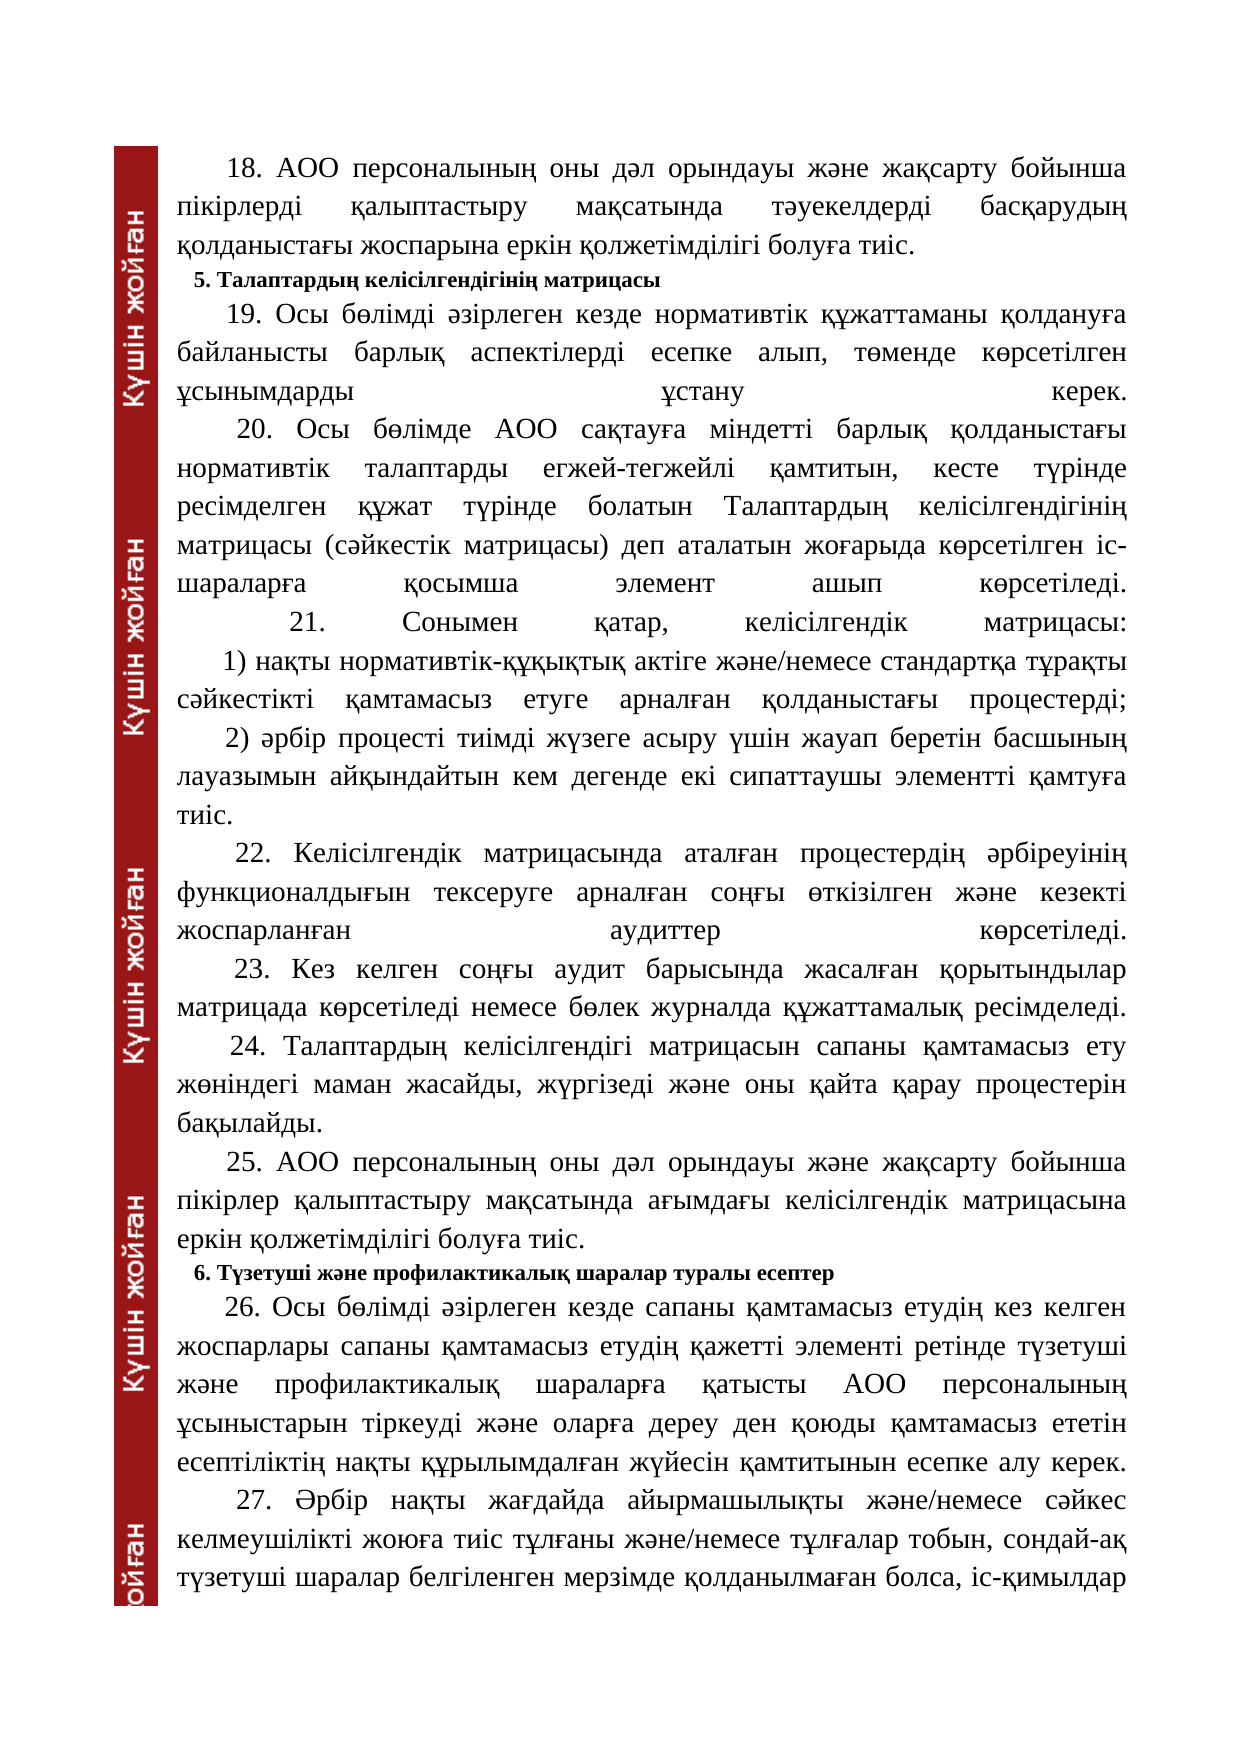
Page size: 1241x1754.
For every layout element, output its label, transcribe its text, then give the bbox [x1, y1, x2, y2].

text 6. Түзетуші және профилактикалық шаралар туралы есептер [112, 1259, 1128, 1286]
picture [114, 261, 158, 266]
text 5. Талаптардың келісілгендігінің матрицасы [112, 266, 1128, 292]
picture [114, 292, 158, 296]
text 19. Осы бөлімді әзірлеген кезде нормативтік құжаттаманы қолдануға байланысты барлық аспектілерді есепке алып, төменде көрсетілген ұсынымдарды ұстану керек. 20. Осы бөлімде АОО сақтауға міндетті барлық қолданыстағы нормативтік талаптарды егжей-тегжейлі қамтитын, кесте түрінде ресімделген құжат түрінде болатын Талаптардың келісілгендігінің матрицасы (сәйкестік матрицасы) деп аталатын жоғарыда көрсетілген іс-шараларға қосымша элемент ашып көрсетіледі. 21. Сонымен қатар, келісілгендік матрицасы: 1) нақты нормативтік-құқықтық актіге және/немесе стандартқа тұрақты сәйкестікті қамтамасыз етуге арналған қолданыстағы процестерді; 2) әрбір процесті тиімді жүзеге асыру үшін жауап беретін басшының лауазымын айқындайтын кем дегенде екі сипаттаушы элементті қамтуға тиіс. 22. Келісілгендік матрицасында аталған процестердің әрбіреуінің функционалдығын тексеруге арналған соңғы өткізілген және кезекті жоспарланған аудиттер көрсетіледі. 23. Кез келген соңғы аудит барысында жасалған қорытындылар матрицада көрсетіледі немесе бөлек журналда құжаттамалық ресімделеді. 24. Талаптардың келісілгендігі матрицасын сапаны қамтамасыз ету жөніндегі маман жасайды, жүргізеді және оны қайта қарау процестерін бақылайды. 25. АОО персоналының оны дәл орындауы және жақсарту бойынша пікірлер қалыптастыру мақсатында ағымдағы келісілгендік матрицасына еркін қолжетімділігі болуға тиіс. [112, 296, 1128, 1254]
picture [114, 1254, 158, 1259]
picture [114, 1593, 158, 1606]
picture [114, 146, 158, 150]
